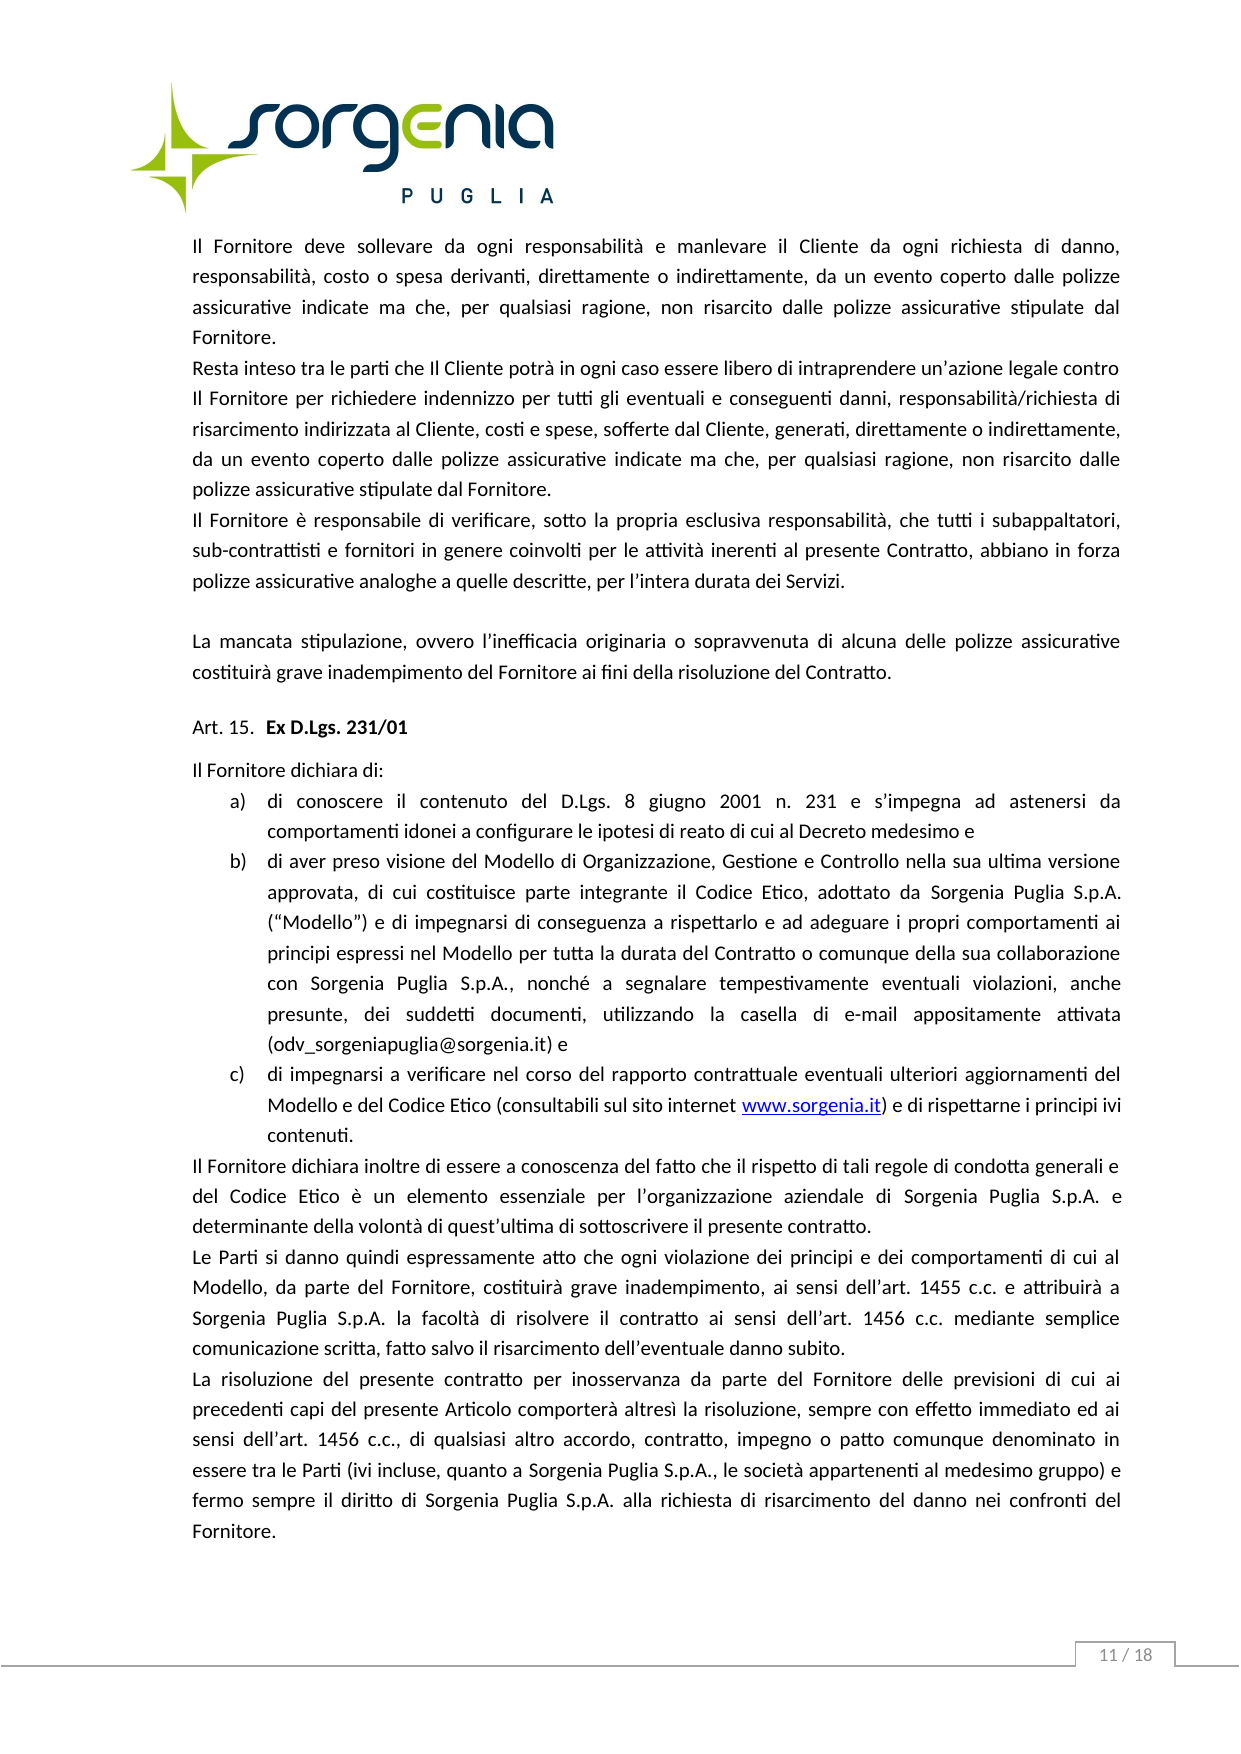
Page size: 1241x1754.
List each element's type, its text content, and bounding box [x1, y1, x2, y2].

list di aver preso visione del Modello di Organizzazione, Gestione e Controllo nella sua ultima versione approvata, di cui costituisce parte integrante il Codice Etico, adottato da Sorgenia Puglia S.p.A. (“Modello”) e di impegnarsi di conseguenza a rispettarlo e ad adeguare i propri comportamenti ai principi espressi nel Modello per tutta la durata del Contratto o comunque della sua collaborazione con Sorgenia Puglia S.p.A., nonché a segnalare tempestivamente eventuali violazioni, anche presunte, dei suddetti documenti, utilizzando la casella di e-mail appositamente attivata (odv_sorgeniapuglia@sorgenia.it) e [229, 849, 1122, 1057]
text Il Fornitore è responsabile di verificare, sotto la propria esclusiva responsabilità, che tutti i subappaltatori, sub-contrattisti e fornitori in genere coinvolti per le attività inerenti al presente Contratto, abbiano in forza polizze assicurative analoghe a quelle descritte, per l’intera durata dei Servizi. [192, 507, 1122, 593]
list di impegnarsi a verificare nel corso del rapporto contrattuale eventuali ulteriori aggiornamenti del Modello e del Codice Etico (consultabili sul sito internet www.sorgenia.it) e di rispettarne i principi ivi contenuti. [229, 1062, 1122, 1148]
text La mancata stipulazione, ovvero l’inefficacia originaria o sopravvenuta di alcuna delle polizze assicurative costituirà grave inadempimento del Fornitore ai fini della risoluzione del Contratto. [192, 629, 1122, 684]
text Il Fornitore deve sollevare da ogni responsabilità e manlevare il Cliente da ogni richiesta di danno, responsabilità, costo o spesa derivanti, direttamente o indirettamente, da un evento coperto dalle polizze assicurative indicate ma che, per qualsiasi ragione, non risarcito dalle polizze assicurative stipulate dal Fornitore. [192, 233, 1122, 350]
text Le Parti si danno quindi espressamente atto che ogni violazione dei principi e dei comportamenti di cui al Modello, da parte del Fornitore, costituirà grave inadempimento, ai sensi dell’art. 1455 c.c. e attribuirà a Sorgenia Puglia S.p.A. la facoltà di risolvere il contratto ai sensi dell’art. 1456 c.c. mediante semplice comunicazione scritta, fatto salvo il risarcimento dell’eventuale danno subito. [192, 1244, 1122, 1361]
text Resta inteso tra le parti che Il Cliente potrà in ogni caso essere libero di intraprendere un’azione legale contro Il Fornitore per richiedere indennizzo per tutti gli eventuali e conseguenti danni, responsabilità/richiesta di risarcimento indirizzata al Cliente, costi e spese, sofferte dal Cliente, generati, direttamente o indirettamente, da un evento coperto dalle polizze assicurative indicate ma che, per qualsiasi ragione, non risarcito dalle polizze assicurative stipulate dal Fornitore. [192, 355, 1122, 502]
text Il Fornitore dichiara inoltre di essere a conoscenza del fatto che il rispetto di tali regole di condotta generali e del Codice Etico è un elemento essenziale per l’organizzazione aziendale di Sorgenia Puglia S.p.A. e determinante della volontà di quest’ultima di sottoscrivere il presente contratto. [192, 1153, 1122, 1239]
subtitle Ex D.Lgs. 231/01 [192, 714, 1122, 740]
list di conoscere il contenuto del D.Lgs. 8 giugno 2001 n. 231 e s’impegna ad astenersi da comportamenti idonei a configurare le ipotesi di reato di cui al Decreto medesimo e [229, 788, 1122, 844]
text Il Fornitore dichiara di: [192, 757, 1122, 783]
picture [42, 1, 1241, 222]
text La risoluzione del presente contratto per inosservanza da parte del Fornitore delle previsioni di cui ai precedenti capi del presente Articolo comporterà altresì la risoluzione, sempre con effetto immediato ed ai sensi dell’art. 1456 c.c., di qualsiasi altro accordo, contratto, impegno o patto comunque denominato in essere tra le Parti (ivi incluse, quanto a Sorgenia Puglia S.p.A., le società appartenenti al medesimo gruppo) e fermo sempre il diritto di Sorgenia Puglia S.p.A. alla richiesta di risarcimento del danno nei confronti del Fornitore. [192, 1366, 1122, 1543]
